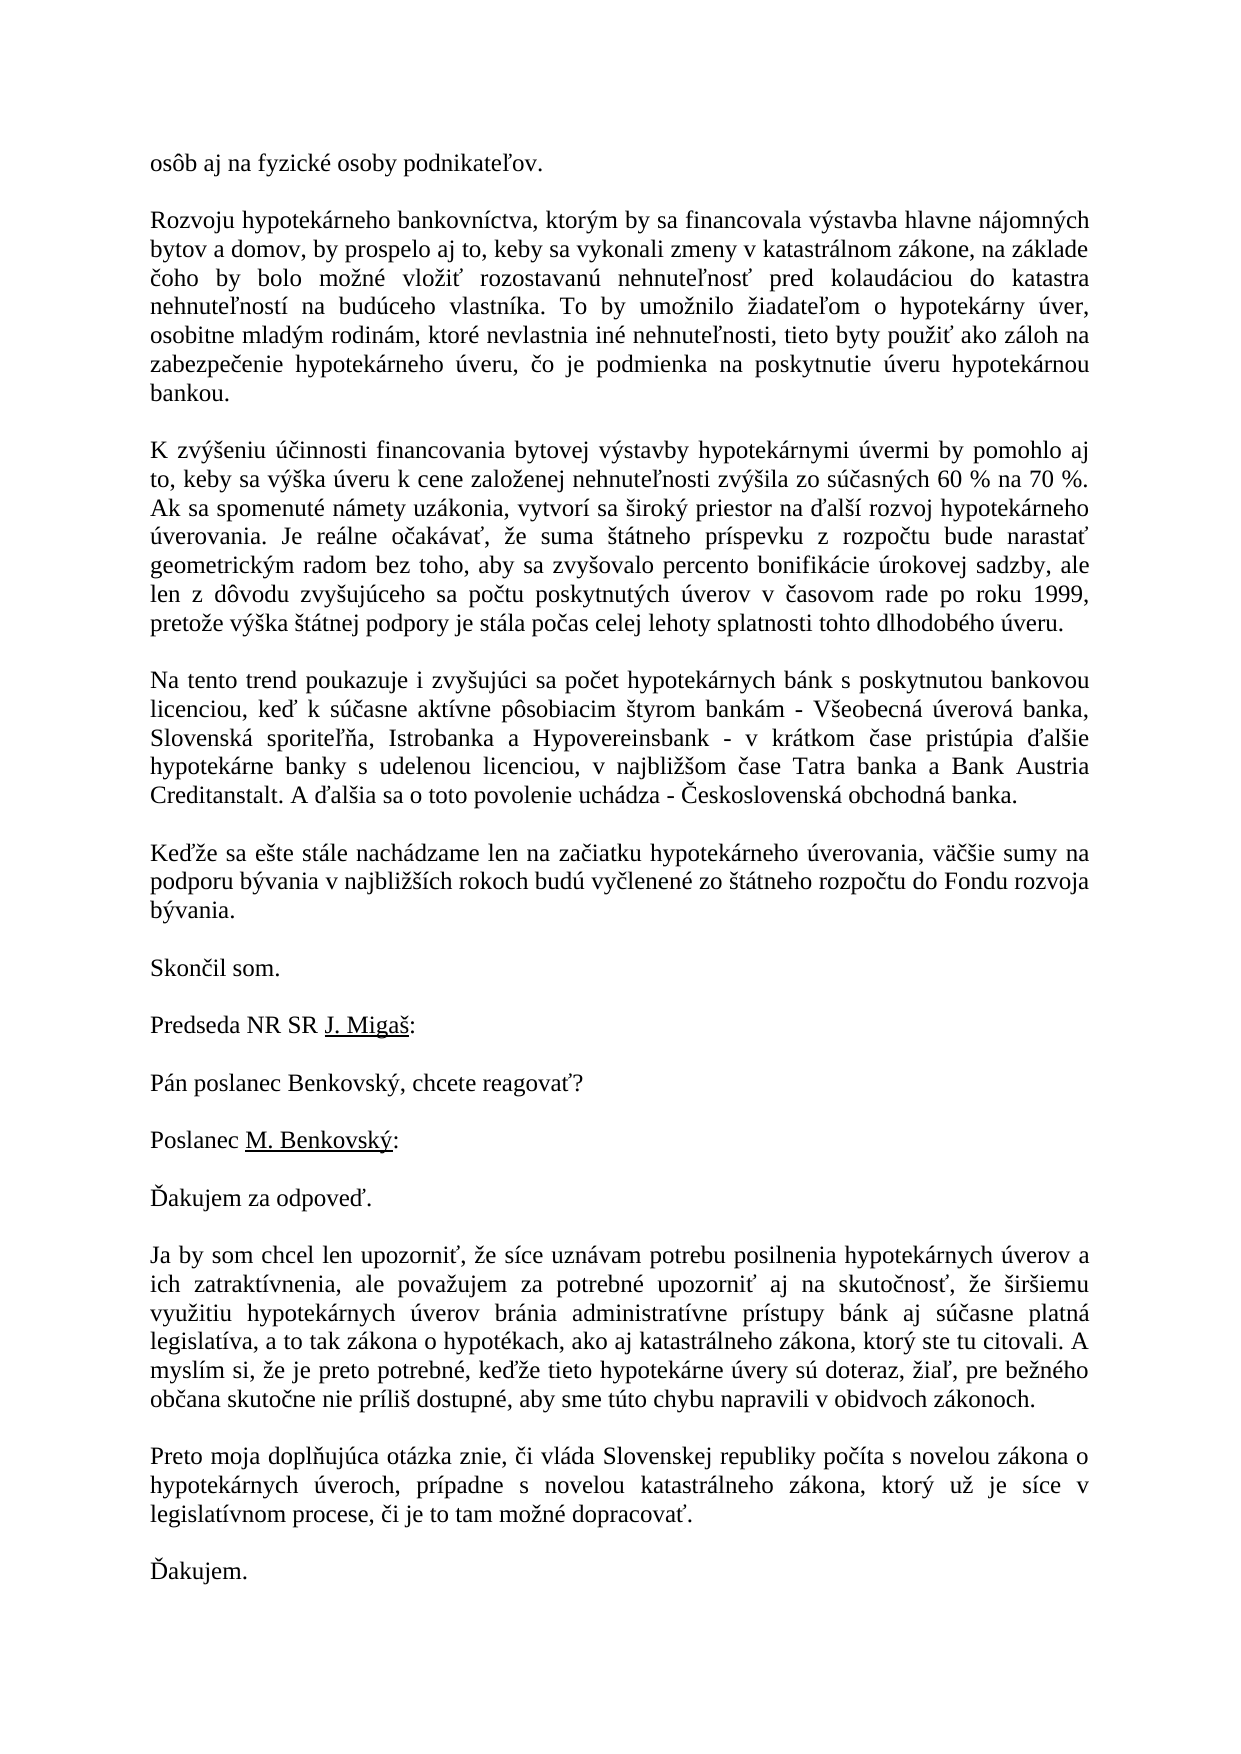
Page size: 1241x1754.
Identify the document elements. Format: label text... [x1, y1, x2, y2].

text Preto moja doplňujúca otázka znie, či vláda Slovenskej republiky počíta s novelou zákona o hypotekárnych úveroch, prípadne s novelou katastrálneho zákona, ktorý už je síce v legislatívnom procese, či je to tam možné dopracovať. [150, 1441, 1090, 1528]
text Rozvoju hypotekárneho bankovníctva, ktorým by sa financovala výstavba hlavne nájomných bytov a domov, by prospelo aj to, keby sa vykonali zmeny v katastrálnom zákone, na základe čoho by bolo možné vložiť rozostavanú nehnuteľnosť pred kolaudáciou do katastra nehnuteľností na budúceho vlastníka. To by umožnilo žiadateľom o hypotekárny úver, osobitne mladým rodinám, ktoré nevlastnia iné nehnuteľnosti, tieto byty použiť ako záloh na zabezpečenie hypotekárneho úveru, čo je podmienka na poskytnutie úveru hypotekárnou bankou. [150, 205, 1090, 406]
text Poslanec M. Benkovský: [150, 1125, 1090, 1154]
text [150, 148, 1090, 176]
text Na tento trend poukazuje i zvyšujúci sa počet hypotekárnych bánk s poskytnutou bankovou licenciou, keď k súčasne aktívne pôsobiacim štyrom bankám - Všeobecná úverová banka, Slovenská sporiteľňa, Istrobanka a Hypovereinsbank - v krátkom čase pristúpia ďalšie hypotekárne banky s udelenou licenciou, v najbližšom čase Tatra banka a Bank Austria Creditanstalt. A ďalšia sa o toto povolenie uchádza - Československá obchodná banka. [150, 665, 1090, 809]
text Pán poslanec Benkovský, chcete reagovať? [150, 1068, 1090, 1096]
text Ďakujem. [150, 1556, 1090, 1585]
text Keďže sa ešte stále nachádzame len na začiatku hypotekárneho úverovania, väčšie sumy na podporu bývania v najbližších rokoch budú vyčlenené zo štátneho rozpočtu do Fondu rozvoja bývania. [150, 838, 1090, 924]
text K zvýšeniu účinnosti financovania bytovej výstavby hypotekárnymi úvermi by pomohlo aj to, keby sa výška úveru k cene založenej nehnuteľnosti zvýšila zo súčasných 60 % na 70 %. Ak sa spomenuté námety uzákonia, vytvorí sa široký priestor na ďalší rozvoj hypotekárneho úverovania. Je reálne očakávať, že suma štátneho príspevku z rozpočtu bude narastať geometrickým radom bez toho, aby sa zvyšovalo percento bonifikácie úrokovej sadzby, ale len z dôvodu zvyšujúceho sa počtu poskytnutých úverov v časovom rade po roku 1999, pretože výška štátnej podpory je stála počas celej lehoty splatnosti tohto dlhodobého úveru. [150, 435, 1090, 636]
text Skončil som. [150, 953, 1090, 981]
text Ďakujem za odpoveď. [150, 1183, 1090, 1211]
text Ja by som chcel len upozorniť, že síce uznávam potrebu posilnenia hypotekárnych úverov a ich zatraktívnenia, ale považujem za potrebné upozorniť aj na skutočnosť, že širšiemu využitiu hypotekárnych úverov bránia administratívne prístupy bánk aj súčasne platná legislatíva, a to tak zákona o hypotékach, ako aj katastrálneho zákona, ktorý ste tu citovali. A myslím si, že je preto potrebné, keďže tieto hypotekárne úvery sú doteraz, žiaľ, pre bežného občana skutočne nie príliš dostupné, aby sme túto chybu napravili v obidvoch zákonoch. [150, 1240, 1090, 1413]
text Predseda NR SR J. Migaš: [150, 1010, 1090, 1039]
